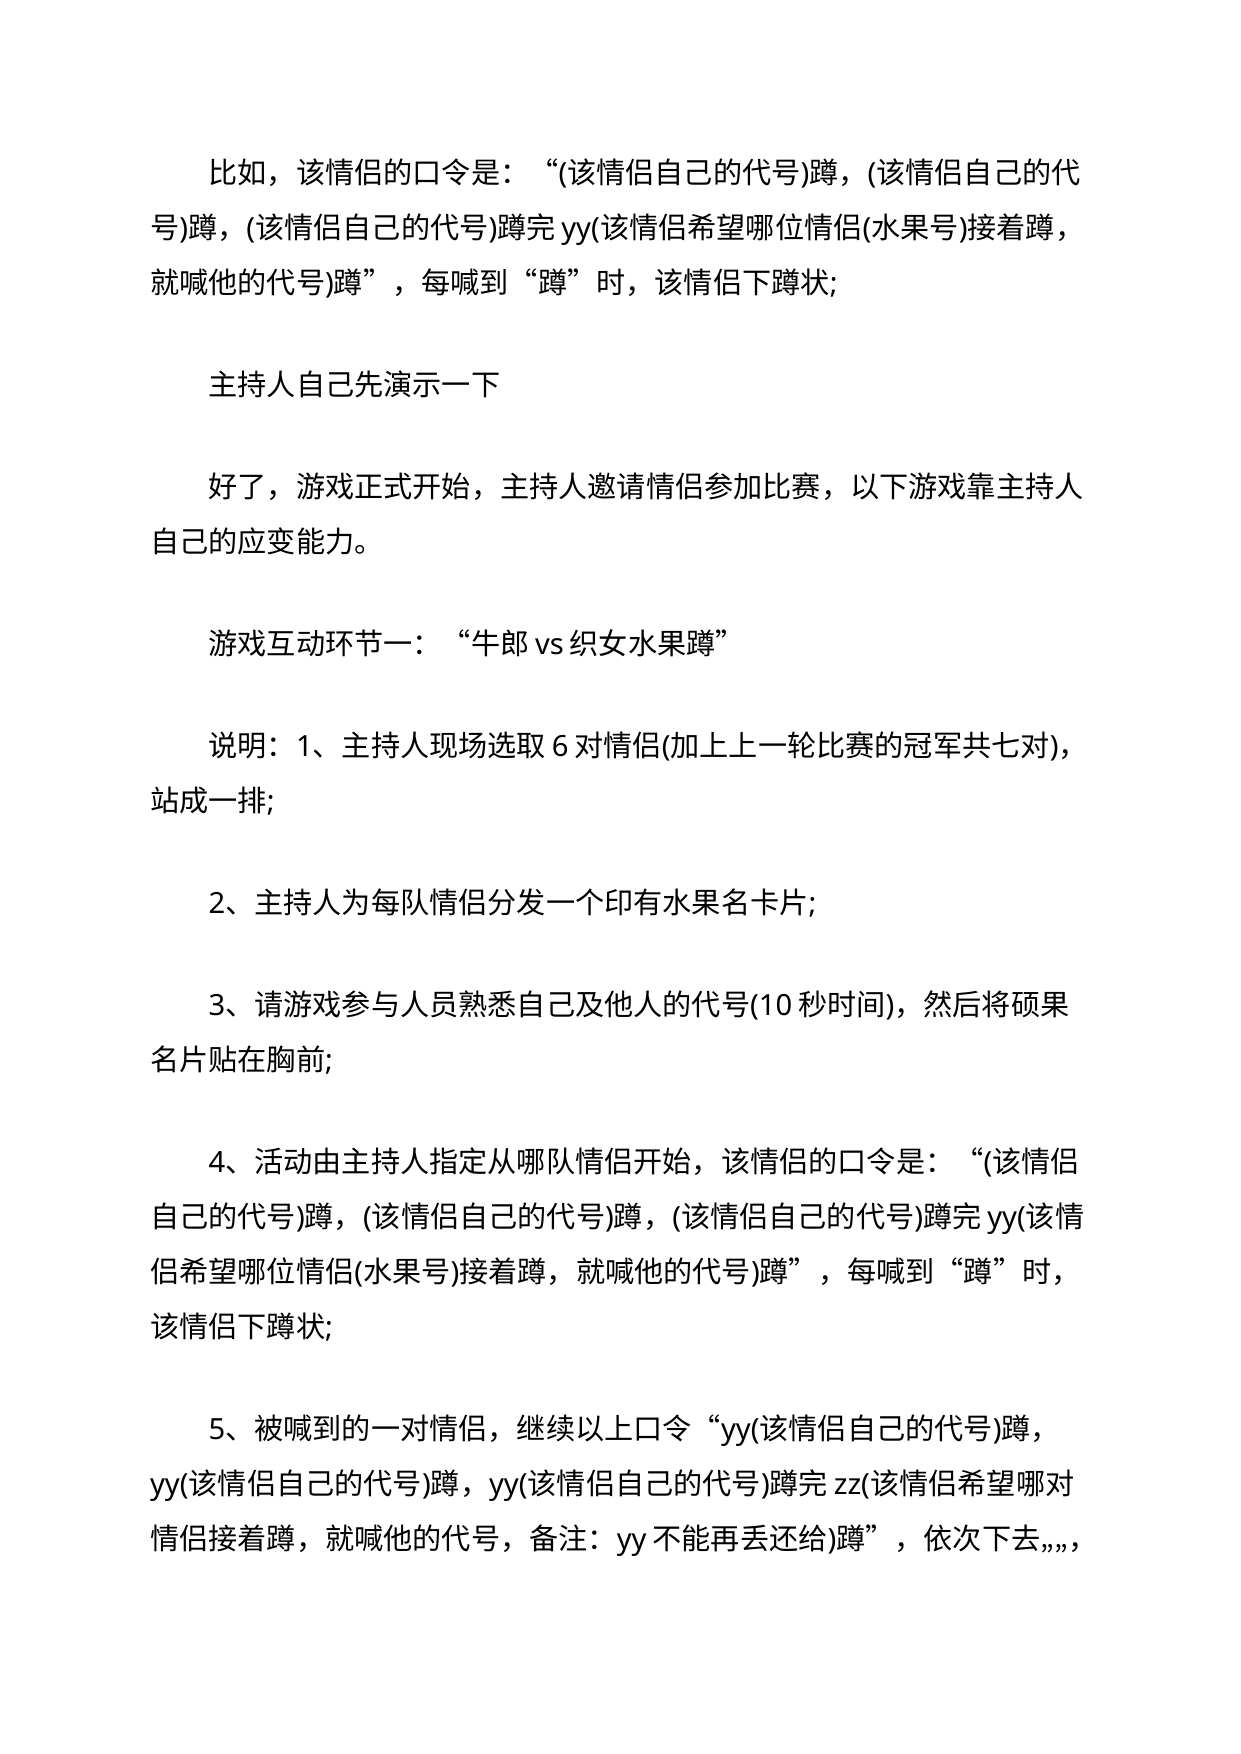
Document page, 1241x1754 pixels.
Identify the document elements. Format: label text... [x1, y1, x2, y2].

text 2、主持人为每队情侣分发一个印有水果名卡片; [150, 879, 1090, 922]
text 游戏互动环节一：“牛郎vs织女水果蹲” [150, 620, 1090, 663]
text 3、请游戏参与人员熟悉自己及他人的代号(10秒时间)，然后将硕果名片贴在胸前; [150, 981, 1090, 1079]
text 比如，该情侣的口令是：“(该情侣自己的代号)蹲，(该情侣自己的代号)蹲，(该情侣自己的代号)蹲完yy(该情侣希望哪位情侣(水果号)接着蹲，就喊他的代号)蹲”，每喊到“蹲”时，该情侣下蹲状; [150, 150, 1090, 302]
text 主持人自己先演示一下 [150, 362, 1090, 404]
text 说明：1、主持人现场选取6对情侣(加上上一轮比赛的冠军共七对)，站成一排; [150, 722, 1090, 820]
text 好了，游戏正式开始，主持人邀请情侣参加比赛，以下游戏靠主持人自己的应变能力。 [150, 464, 1090, 561]
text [150, 1405, 1090, 1558]
text 4、活动由主持人指定从哪队情侣开始，该情侣的口令是：“(该情侣自己的代号)蹲，(该情侣自己的代号)蹲，(该情侣自己的代号)蹲完yy(该情侣希望哪位情侣(水果号)接着蹲，就喊他的代号)蹲”，每喊到“蹲”时，该情侣下蹲状; [150, 1138, 1090, 1346]
